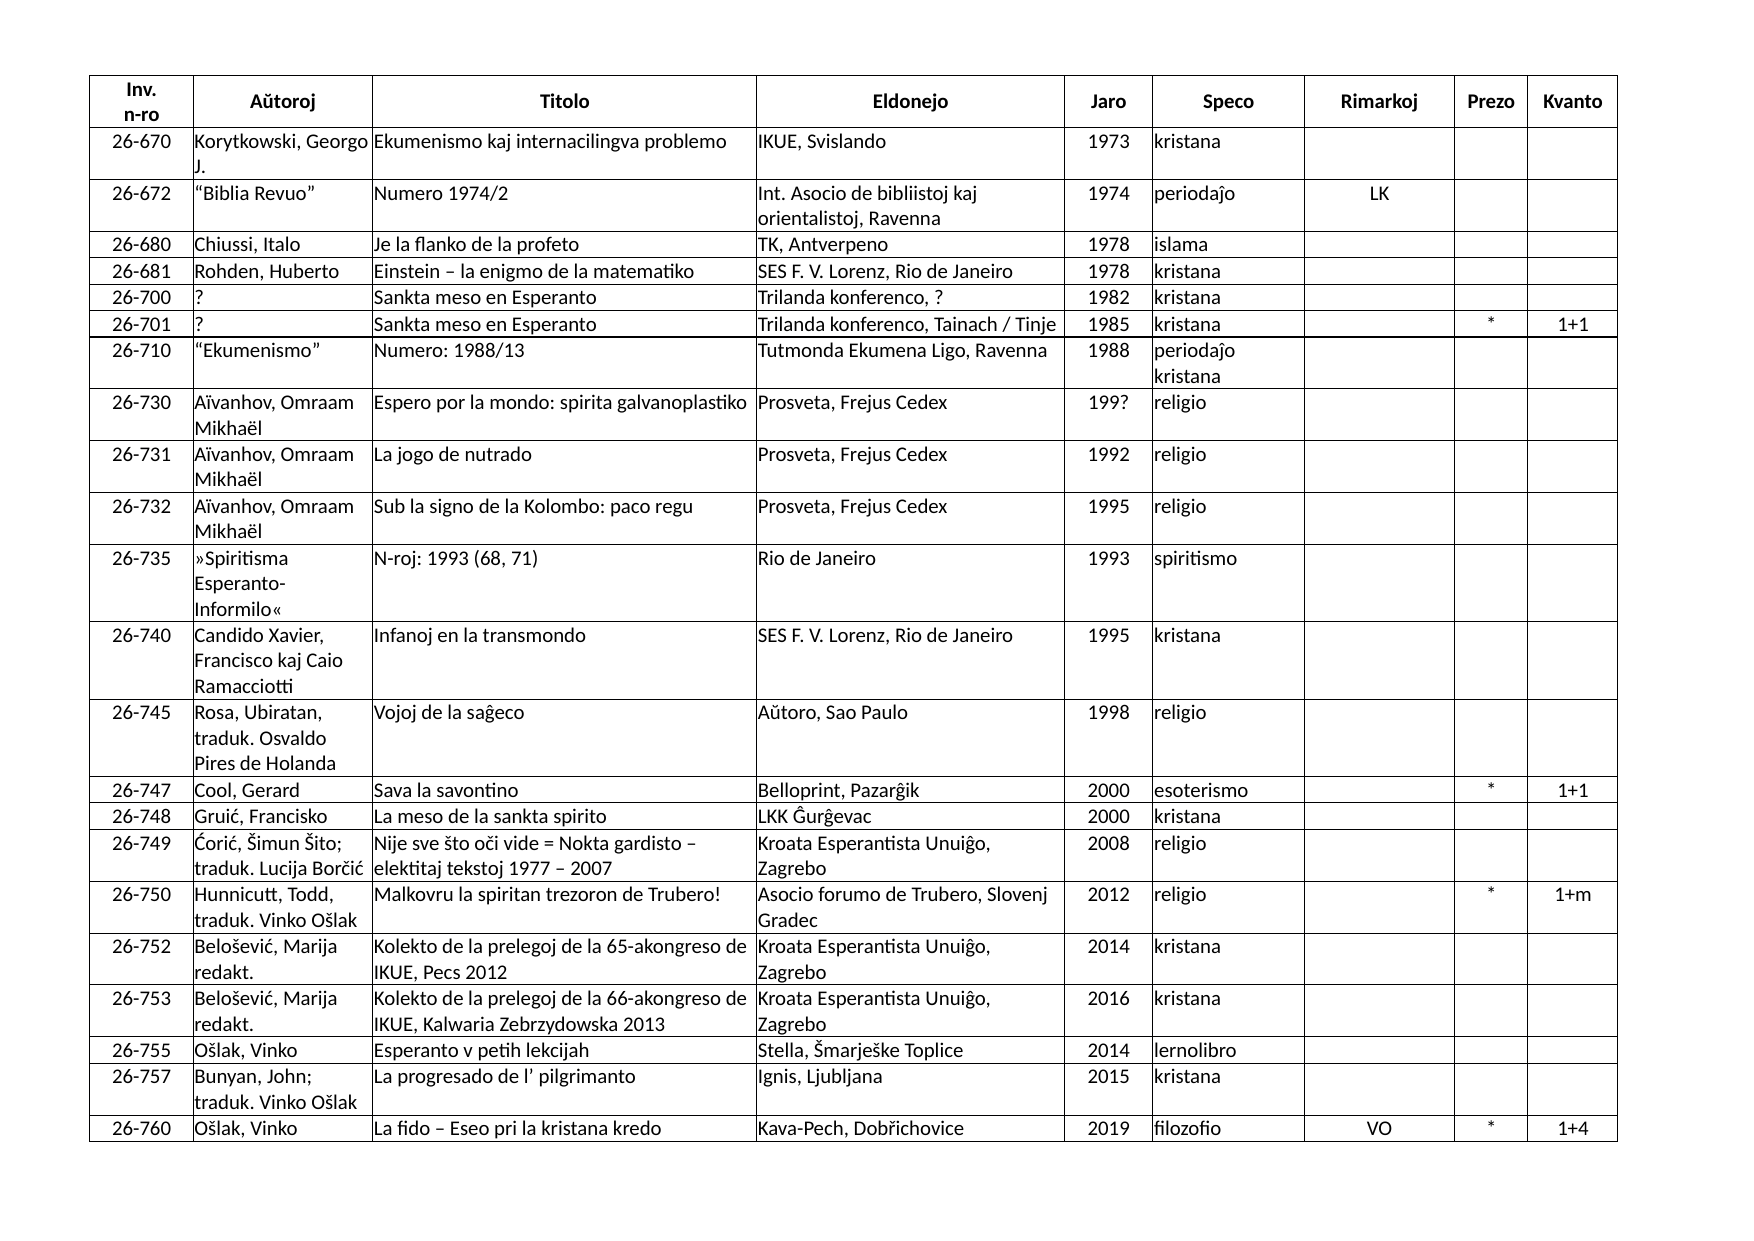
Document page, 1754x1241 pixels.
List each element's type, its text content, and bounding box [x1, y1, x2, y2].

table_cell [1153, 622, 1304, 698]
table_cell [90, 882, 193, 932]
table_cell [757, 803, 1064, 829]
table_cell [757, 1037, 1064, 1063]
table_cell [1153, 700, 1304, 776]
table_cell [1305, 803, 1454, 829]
table_header Prezo [1455, 76, 1527, 127]
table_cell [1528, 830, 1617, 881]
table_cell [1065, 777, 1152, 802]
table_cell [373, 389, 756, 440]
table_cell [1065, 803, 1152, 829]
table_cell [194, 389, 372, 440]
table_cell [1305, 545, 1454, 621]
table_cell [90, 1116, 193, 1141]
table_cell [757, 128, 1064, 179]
table_header Eldonejo [757, 76, 1064, 127]
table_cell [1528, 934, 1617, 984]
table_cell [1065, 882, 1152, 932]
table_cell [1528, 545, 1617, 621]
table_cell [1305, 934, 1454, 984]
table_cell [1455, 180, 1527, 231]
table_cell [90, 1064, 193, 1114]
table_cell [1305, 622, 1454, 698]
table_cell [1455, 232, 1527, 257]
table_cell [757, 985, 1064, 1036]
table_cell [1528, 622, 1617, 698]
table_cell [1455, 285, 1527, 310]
table_header Jaro [1065, 76, 1152, 127]
table_header Rimarkoj [1305, 76, 1454, 127]
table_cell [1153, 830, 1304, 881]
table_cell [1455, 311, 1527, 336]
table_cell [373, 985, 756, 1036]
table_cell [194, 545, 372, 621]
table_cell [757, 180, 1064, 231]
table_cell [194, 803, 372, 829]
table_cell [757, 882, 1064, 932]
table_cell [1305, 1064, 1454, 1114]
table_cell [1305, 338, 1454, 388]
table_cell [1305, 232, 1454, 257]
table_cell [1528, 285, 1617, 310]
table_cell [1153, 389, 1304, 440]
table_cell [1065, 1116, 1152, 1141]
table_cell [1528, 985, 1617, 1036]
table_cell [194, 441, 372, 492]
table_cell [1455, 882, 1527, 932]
table_header Inv. n-ro [90, 76, 193, 127]
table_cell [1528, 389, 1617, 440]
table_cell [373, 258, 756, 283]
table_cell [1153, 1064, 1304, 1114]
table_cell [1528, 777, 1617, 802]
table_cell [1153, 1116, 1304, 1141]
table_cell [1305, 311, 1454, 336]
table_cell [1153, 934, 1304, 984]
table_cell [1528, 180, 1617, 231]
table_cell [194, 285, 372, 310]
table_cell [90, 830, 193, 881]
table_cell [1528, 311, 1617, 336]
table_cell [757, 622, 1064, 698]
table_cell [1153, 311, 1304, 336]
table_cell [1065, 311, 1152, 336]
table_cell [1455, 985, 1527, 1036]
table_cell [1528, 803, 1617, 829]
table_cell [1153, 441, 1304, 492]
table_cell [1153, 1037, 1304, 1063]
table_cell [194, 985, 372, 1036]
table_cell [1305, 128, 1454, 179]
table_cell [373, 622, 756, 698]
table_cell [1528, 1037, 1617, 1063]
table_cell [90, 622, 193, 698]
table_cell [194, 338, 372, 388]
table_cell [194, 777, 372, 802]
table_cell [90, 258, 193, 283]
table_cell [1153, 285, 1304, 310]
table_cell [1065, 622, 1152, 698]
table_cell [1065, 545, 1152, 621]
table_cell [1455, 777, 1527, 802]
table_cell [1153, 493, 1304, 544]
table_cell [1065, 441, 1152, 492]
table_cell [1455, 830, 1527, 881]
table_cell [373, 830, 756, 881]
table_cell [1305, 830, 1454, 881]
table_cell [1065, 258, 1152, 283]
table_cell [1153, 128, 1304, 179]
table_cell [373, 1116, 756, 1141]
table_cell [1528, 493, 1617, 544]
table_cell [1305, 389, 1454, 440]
table_header Titolo [373, 76, 756, 127]
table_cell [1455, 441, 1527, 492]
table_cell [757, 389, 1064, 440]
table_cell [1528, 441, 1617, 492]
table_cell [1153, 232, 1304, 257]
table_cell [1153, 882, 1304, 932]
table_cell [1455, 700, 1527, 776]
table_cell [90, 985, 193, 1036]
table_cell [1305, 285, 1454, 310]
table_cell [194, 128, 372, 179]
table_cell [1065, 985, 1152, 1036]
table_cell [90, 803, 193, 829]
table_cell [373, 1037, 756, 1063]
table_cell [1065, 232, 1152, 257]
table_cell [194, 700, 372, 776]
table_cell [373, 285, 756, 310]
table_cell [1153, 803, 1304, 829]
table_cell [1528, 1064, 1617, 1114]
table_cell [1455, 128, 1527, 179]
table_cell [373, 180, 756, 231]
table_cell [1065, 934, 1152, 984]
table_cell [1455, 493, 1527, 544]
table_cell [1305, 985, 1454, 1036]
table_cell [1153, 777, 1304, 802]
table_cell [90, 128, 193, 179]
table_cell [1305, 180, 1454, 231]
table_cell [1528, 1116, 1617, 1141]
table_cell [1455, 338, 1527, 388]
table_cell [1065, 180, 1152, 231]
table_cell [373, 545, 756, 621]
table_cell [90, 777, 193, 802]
table_header Kvanto [1528, 76, 1617, 127]
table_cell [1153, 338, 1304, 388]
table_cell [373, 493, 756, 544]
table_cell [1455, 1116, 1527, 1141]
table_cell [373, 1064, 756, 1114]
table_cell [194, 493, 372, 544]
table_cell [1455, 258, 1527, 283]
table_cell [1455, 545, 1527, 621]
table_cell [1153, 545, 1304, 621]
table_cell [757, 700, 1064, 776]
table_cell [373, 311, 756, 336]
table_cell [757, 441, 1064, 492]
table_header Speco [1153, 76, 1304, 127]
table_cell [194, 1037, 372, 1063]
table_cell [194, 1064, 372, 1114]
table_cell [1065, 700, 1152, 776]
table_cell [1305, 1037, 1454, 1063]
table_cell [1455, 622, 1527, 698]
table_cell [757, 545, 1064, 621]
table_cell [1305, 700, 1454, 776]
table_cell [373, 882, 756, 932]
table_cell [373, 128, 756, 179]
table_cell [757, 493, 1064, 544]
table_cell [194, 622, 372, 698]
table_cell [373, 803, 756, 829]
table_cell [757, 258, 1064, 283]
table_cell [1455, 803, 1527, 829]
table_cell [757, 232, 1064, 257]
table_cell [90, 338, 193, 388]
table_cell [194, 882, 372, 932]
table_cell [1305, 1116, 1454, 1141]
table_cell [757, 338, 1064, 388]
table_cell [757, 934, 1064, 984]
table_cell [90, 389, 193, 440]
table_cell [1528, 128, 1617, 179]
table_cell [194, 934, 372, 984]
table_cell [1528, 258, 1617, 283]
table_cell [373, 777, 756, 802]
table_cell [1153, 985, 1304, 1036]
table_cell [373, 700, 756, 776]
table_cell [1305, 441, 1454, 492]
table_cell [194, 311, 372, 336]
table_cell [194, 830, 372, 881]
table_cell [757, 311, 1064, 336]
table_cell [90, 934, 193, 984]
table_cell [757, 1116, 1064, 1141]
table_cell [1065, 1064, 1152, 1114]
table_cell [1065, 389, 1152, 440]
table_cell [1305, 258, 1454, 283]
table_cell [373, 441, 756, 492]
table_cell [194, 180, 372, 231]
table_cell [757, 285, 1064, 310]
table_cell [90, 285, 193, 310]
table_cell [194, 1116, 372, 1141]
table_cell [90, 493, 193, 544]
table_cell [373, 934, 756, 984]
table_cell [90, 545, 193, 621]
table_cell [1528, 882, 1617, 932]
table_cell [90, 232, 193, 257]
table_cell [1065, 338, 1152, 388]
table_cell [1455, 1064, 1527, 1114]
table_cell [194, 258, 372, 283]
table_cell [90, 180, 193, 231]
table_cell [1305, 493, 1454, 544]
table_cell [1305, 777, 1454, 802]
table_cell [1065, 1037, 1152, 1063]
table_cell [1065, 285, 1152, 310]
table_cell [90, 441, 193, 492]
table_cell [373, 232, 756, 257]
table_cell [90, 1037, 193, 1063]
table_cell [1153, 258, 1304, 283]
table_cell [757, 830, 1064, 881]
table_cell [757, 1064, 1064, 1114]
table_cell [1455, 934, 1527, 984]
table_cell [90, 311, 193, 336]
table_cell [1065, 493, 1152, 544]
table_header Aŭtoroj [194, 76, 372, 127]
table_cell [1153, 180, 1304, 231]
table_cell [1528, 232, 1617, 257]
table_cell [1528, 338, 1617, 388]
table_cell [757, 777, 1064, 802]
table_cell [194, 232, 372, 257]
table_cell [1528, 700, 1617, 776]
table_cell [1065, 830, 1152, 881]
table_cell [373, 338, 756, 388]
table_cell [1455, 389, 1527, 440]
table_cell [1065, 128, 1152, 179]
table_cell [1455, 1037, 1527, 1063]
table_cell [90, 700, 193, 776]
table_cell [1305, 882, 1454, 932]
